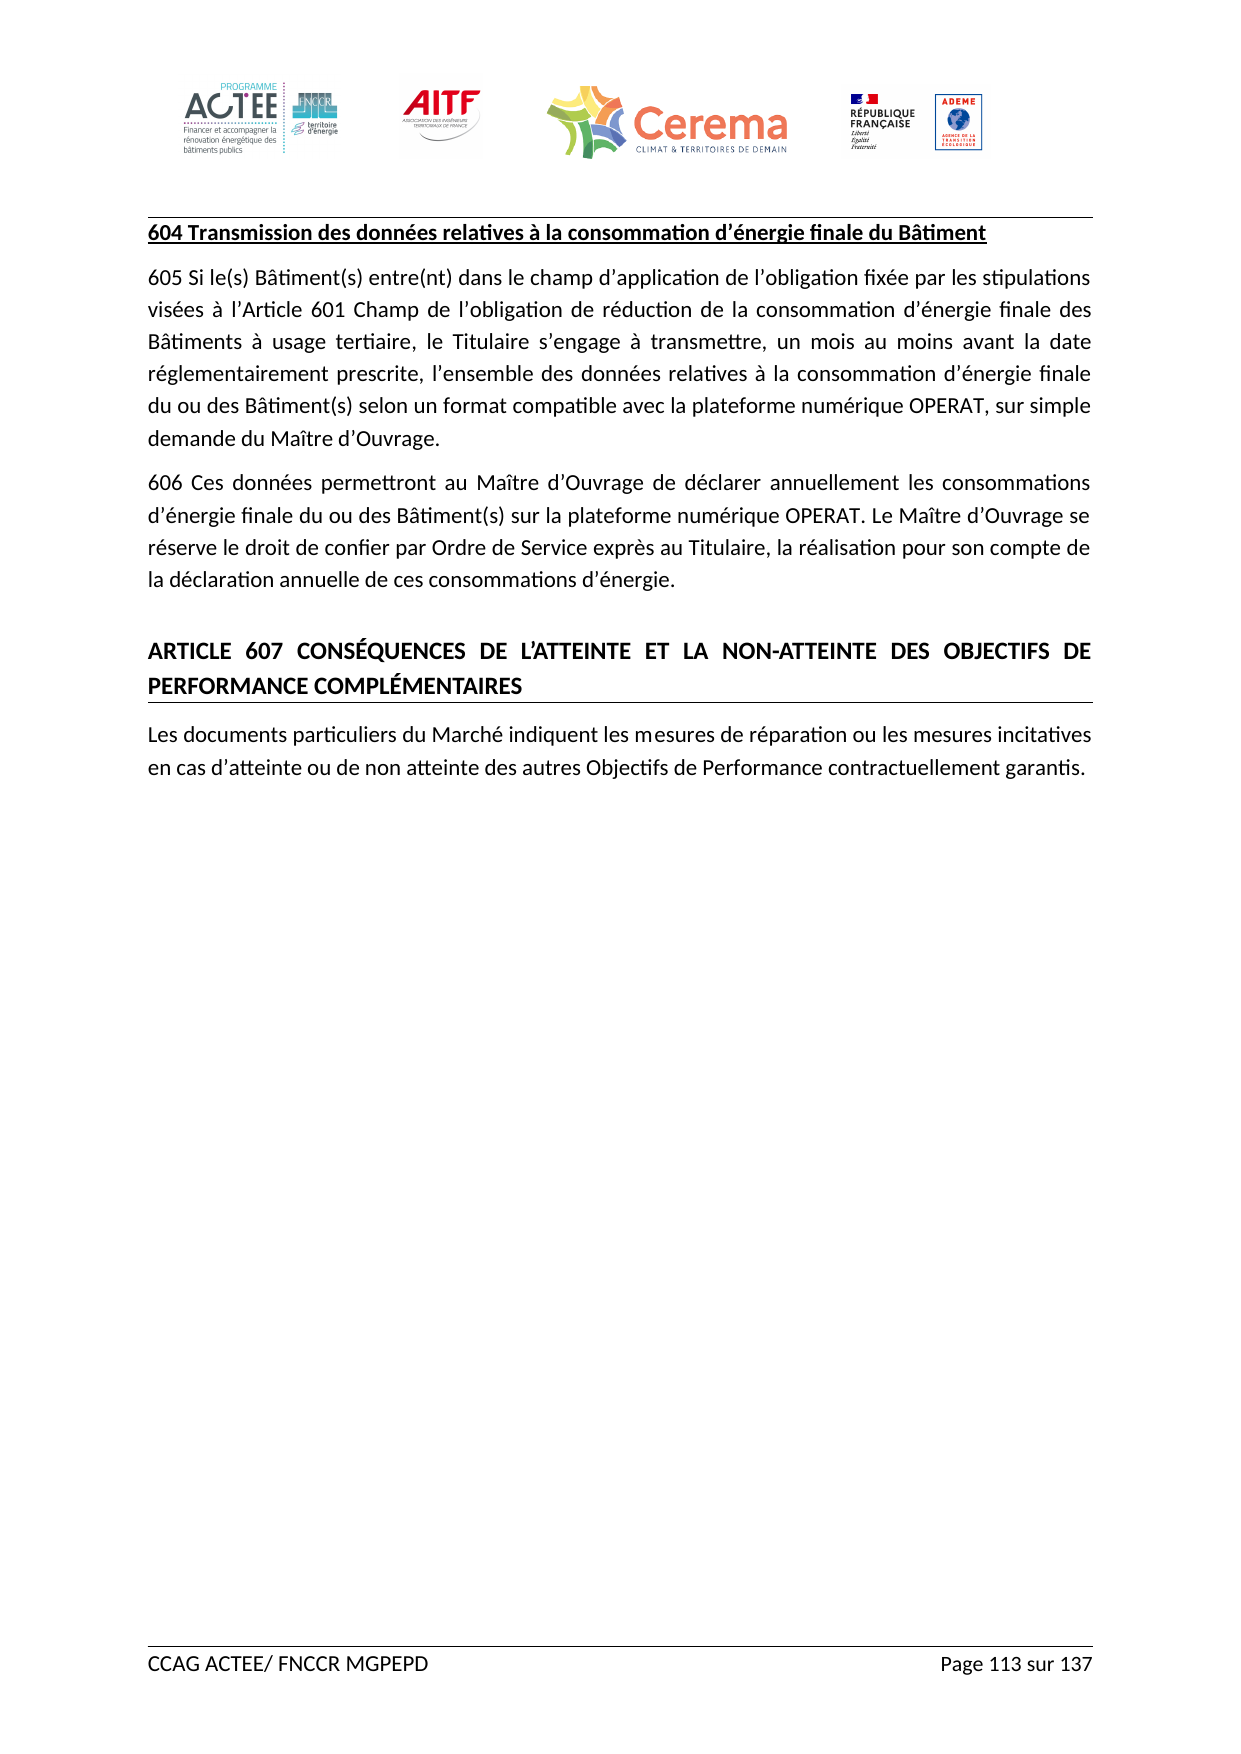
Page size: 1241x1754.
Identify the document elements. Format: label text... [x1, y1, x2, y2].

subtitle Transmission des données relatives à la consommation d’énergie finale du Bâtiment [148, 218, 1093, 246]
text Ces données permettront au Maître d’Ouvrage de déclarer annuellement les consommations d’énergie finale du ou des Bâtiment(s) sur la plateforme numérique OPERAT. Le Maître d’Ouvrage se réserve le droit de confier par Ordre de Service exprès au Titulaire, la réalisation pour son compte de la déclaration annuelle de ces consommations d’énergie. [148, 468, 1093, 593]
text Les documents particuliers du Marché indiquent les mesures de réparation ou les mesures incitatives en cas d’atteinte ou de non atteinte des autres Objectifs de Performance contractuellement garantis. [148, 720, 1093, 781]
picture [546, 86, 787, 159]
picture [841, 84, 992, 159]
text Si le(s) Bâtiment(s) entre(nt) dans le champ d’application de l’obligation fixée par les stipulations visées à l’Article 54.1. Champ de l’obligation de réduction de la consommation d’énergie finale des Bâtiments à usage tertiaire, le Titulaire s’engage à transmettre, un mois au moins avant la date réglementairement prescrite, l’ensemble des données relatives à la consommation d’énergie finale du ou des Bâtiment(s) selon un format compatible avec la plateforme numérique OPERAT, sur simple demande du Maître d’Ouvrage. [148, 263, 1093, 452]
picture [398, 73, 484, 159]
picture [177, 74, 342, 159]
subtitle Article Conséquences de l’atteinte et la non-atteinte des Objectifs de Performance complémentaires [148, 635, 1093, 702]
